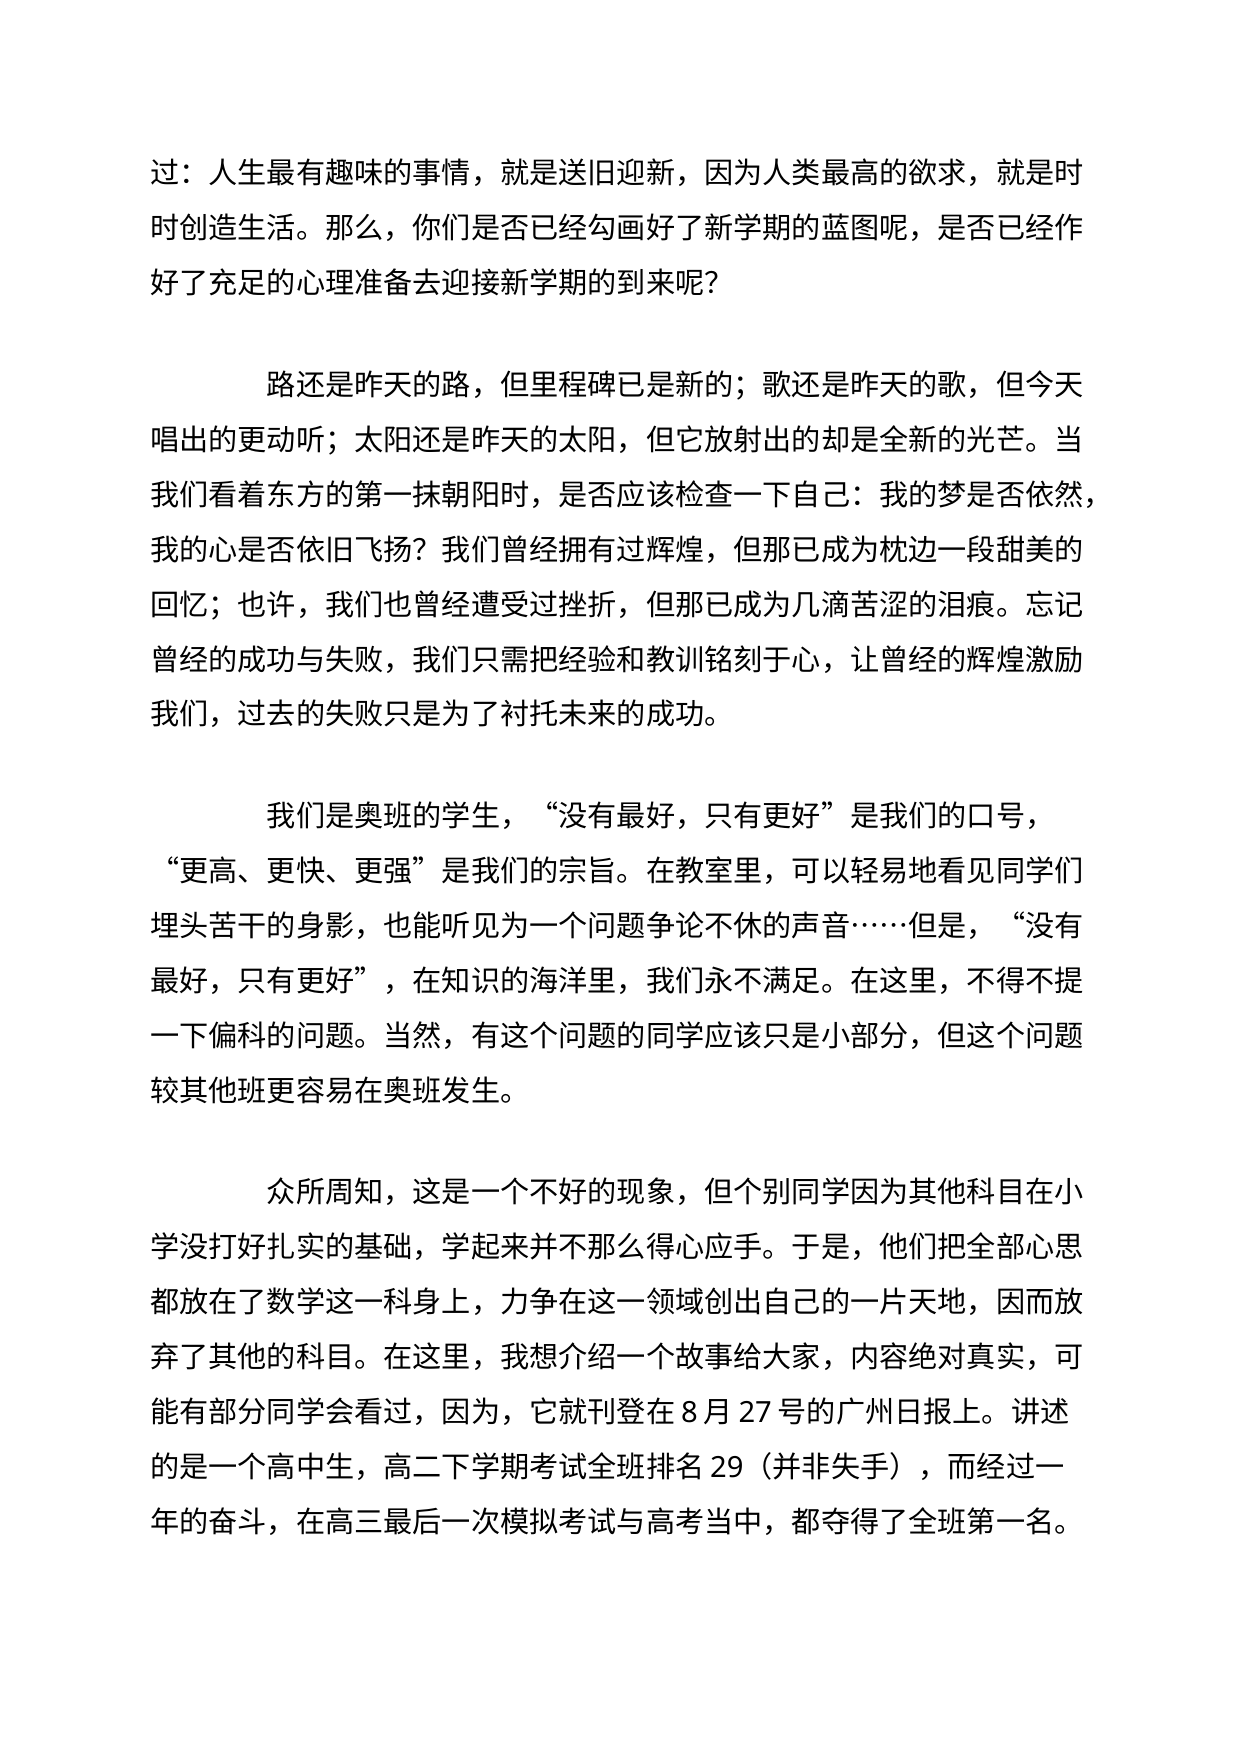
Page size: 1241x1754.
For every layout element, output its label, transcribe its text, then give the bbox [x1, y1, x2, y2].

text 路还是昨天的路，但里程碑已是新的；歌还是昨天的歌，但今天唱出的更动听；太阳还是昨天的太阳，但它放射出的却是全新的光芒。当我们看着东方的第一抹朝阳时，是否应该检查一下自己：我的梦是否依然，我的心是否依旧飞扬？我们曾经拥有过辉煌，但那已成为枕边一段甜美的回忆；也许，我们也曾经遭受过挫折，但那已成为几滴苦涩的泪痕。忘记曾经的成功与失败，我们只需把经验和教训铭刻于心，让曾经的辉煌激励我们，过去的失败只是为了衬托未来的成功。 [150, 362, 1090, 733]
text 我们是奥班的学生，“没有最好，只有更好”是我们的口号，“更高、更快、更强”是我们的宗旨。在教室里，可以轻易地看见同学们埋头苦干的身影，也能听见为一个问题争论不休的声音……但是，“没有最好，只有更好”，在知识的海洋里，我们永不满足。在这里，不得不提一下偏科的问题。当然，有这个问题的同学应该只是小部分，但这个问题较其他班更容易在奥班发生。 [150, 793, 1090, 1109]
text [150, 150, 1090, 302]
text 众所周知，这是一个不好的现象，但个别同学因为其他科目在小学没打好扎实的基础，学起来并不那么得心应手。于是，他们把全部心思都放在了数学这一科身上，力争在这一领域创出自己的一片天地，因而放弃了其他的科目。在这里，我想介绍一个故事给大家，内容绝对真实，可能有部分同学会看过，因为，它就刊登在8月27号的广州日报上。讲述的是一个高中生，高二下学期考试全班排名29（并非失手），而经过一年的奋斗，在高三最后一次模拟考试与高考当中，都夺得了全班第一名。 [150, 1169, 1090, 1541]
